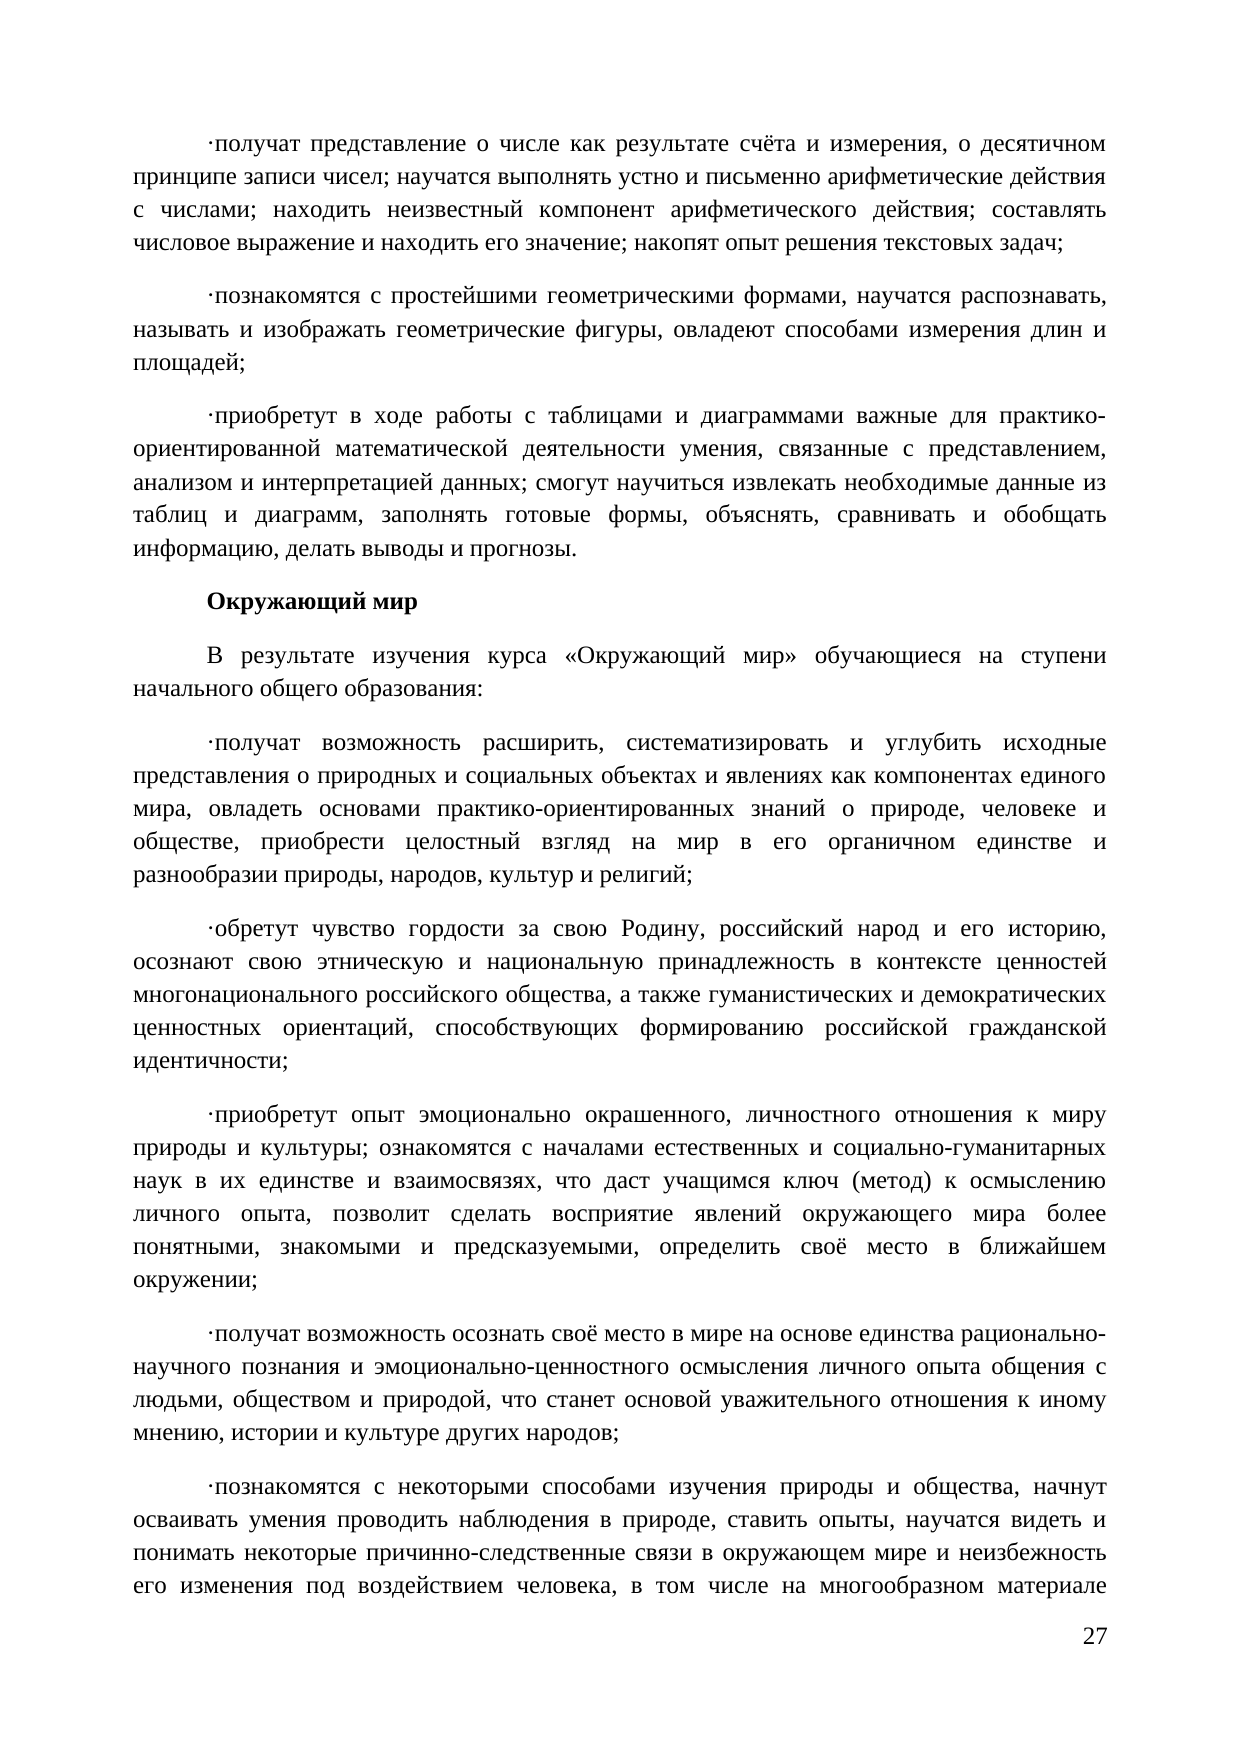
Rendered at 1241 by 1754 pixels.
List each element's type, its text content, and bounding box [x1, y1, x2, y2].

text ·обретут чувство гордости за свою Родину, российский народ и его историю, осознают свою этническую и национальную принадлежность в контексте ценностей многонационального российского общества, а также гуманистических и демократических ценностных ориентаций, способствующих формированию российской гражданской идентичности; [133, 913, 1107, 1074]
text ·приобретут в ходе работы с таблицами и диаграммами важные для практико-ориентированной математической деятельности умения, связанные с представлением, анализом и интерпретацией данных; смогут научиться извлекать необходимые данные из таблиц и диаграмм, заполнять готовые формы, объяснять, сравнивать и обобщать информацию, делать выводы и прогнозы. [133, 401, 1107, 561]
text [133, 1471, 1107, 1599]
text Окружающий мир [133, 586, 1107, 615]
text ·получат возможность осознать своё место в мире на основе единства рационально-научного познания и эмоционально-ценностного осмысления личного опыта общения с людьми, обществом и природой, что станет основой уважительного отношения к иному мнению, истории и культуре других народов; [133, 1318, 1107, 1446]
text ·получат возможность расширить, систематизировать и углубить исходные представления о природных и социальных объектах и явлениях как компонентах единого мира, овладеть основами практико-ориентированных знаний о природе, человеке и обществе, приобрести целостный взгляд на мир в его органичном единстве и разнообразии природы, народов, культур и религий; [133, 727, 1107, 888]
text ·приобретут опыт эмоционально окрашенного, личностного отношения к миру природы и культуры; ознакомятся с началами естественных и социально-гуманитарных наук в их единстве и взаимосвязях, что даст учащимся ключ (метод) к осмыслению личного опыта, позволит сделать восприятие явлений окружающего мира более понятными, знакомыми и предсказуемыми, определить своё место в ближайшем окружении; [133, 1099, 1107, 1293]
text В результате изучения курса «Окружающий мир» обучающиеся на ступени начального общего образования: [133, 640, 1107, 702]
text ·познакомятся с простейшими геометрическими формами, научатся распознавать, называть и изображать геометрические фигуры, овладеют способами измерения длин и площадей; [133, 281, 1107, 375]
text ·получат представление о числе как результате счёта и измерения, о десятичном принципе записи чисел; научатся выполнять устно и письменно арифметические действия с числами; находить неизвестный компонент арифметического действия; составлять числовое выражение и находить его значение; накопят опыт решения текстовых задач; [133, 128, 1107, 256]
